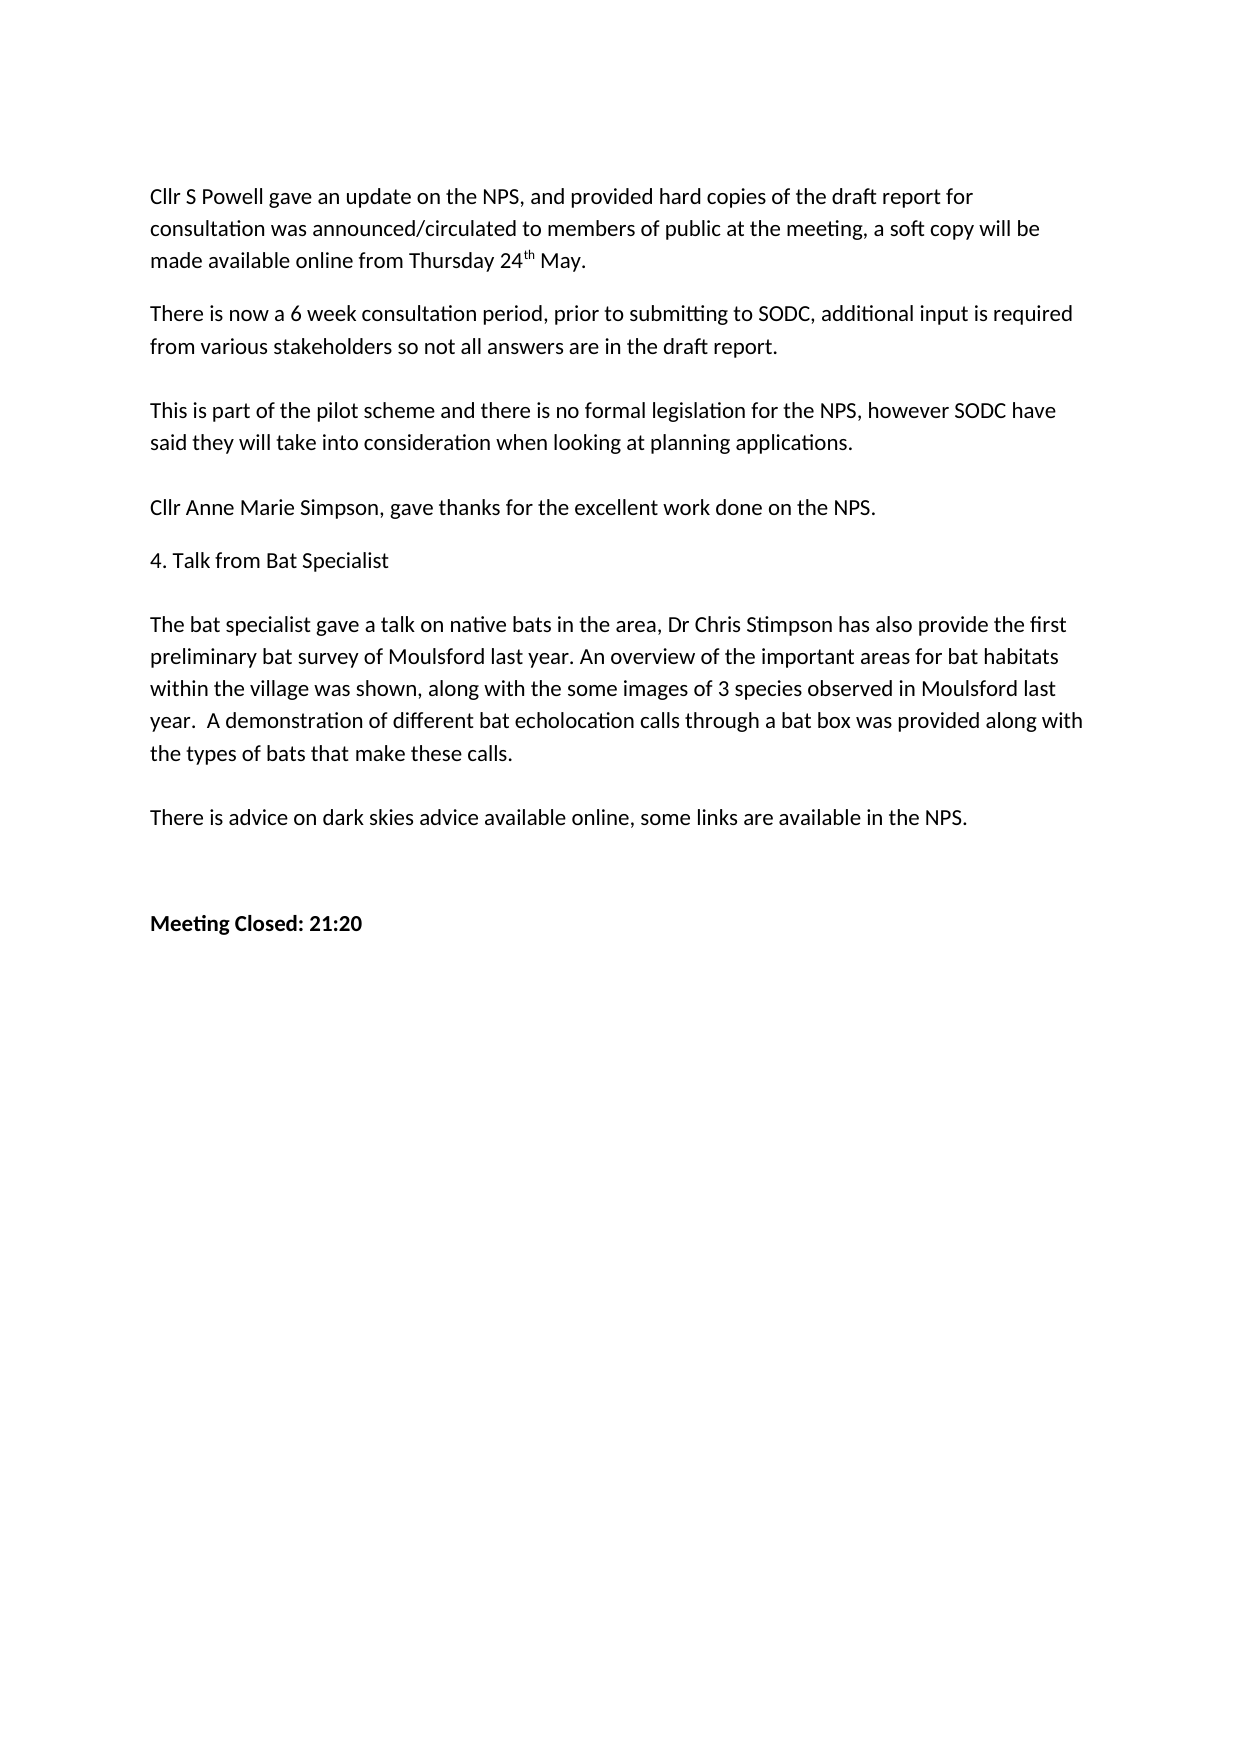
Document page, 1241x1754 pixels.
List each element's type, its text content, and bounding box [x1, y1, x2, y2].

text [150, 150, 1090, 274]
text There is now a 6 week consultation period, prior to submitting to SODC, additional input is required from various stakeholders so not all answers are in the draft report. This is part of the pilot scheme and there is no formal legislation for the NPS, however SODC have said they will take into consideration when looking at planning applications. Cllr Anne Marie Simpson, gave thanks for the excellent work done on the NPS. [150, 299, 1090, 521]
text 4. Talk from Bat Specialist The bat specialist gave a talk on native bats in the area, Dr Chris Stimpson has also provide the first preliminary bat survey of Moulsford last year. An overview of the important areas for bat habitats within the village was shown, along with the some images of 3 species observed in Moulsford last year. A demonstration of different bat echolocation calls through a bat box was provided along with the types of bats that make these calls. There is advice on dark skies advice available online, some links are available in the NPS. [150, 546, 1090, 831]
text Meeting Closed: 21:20 [150, 909, 1090, 937]
